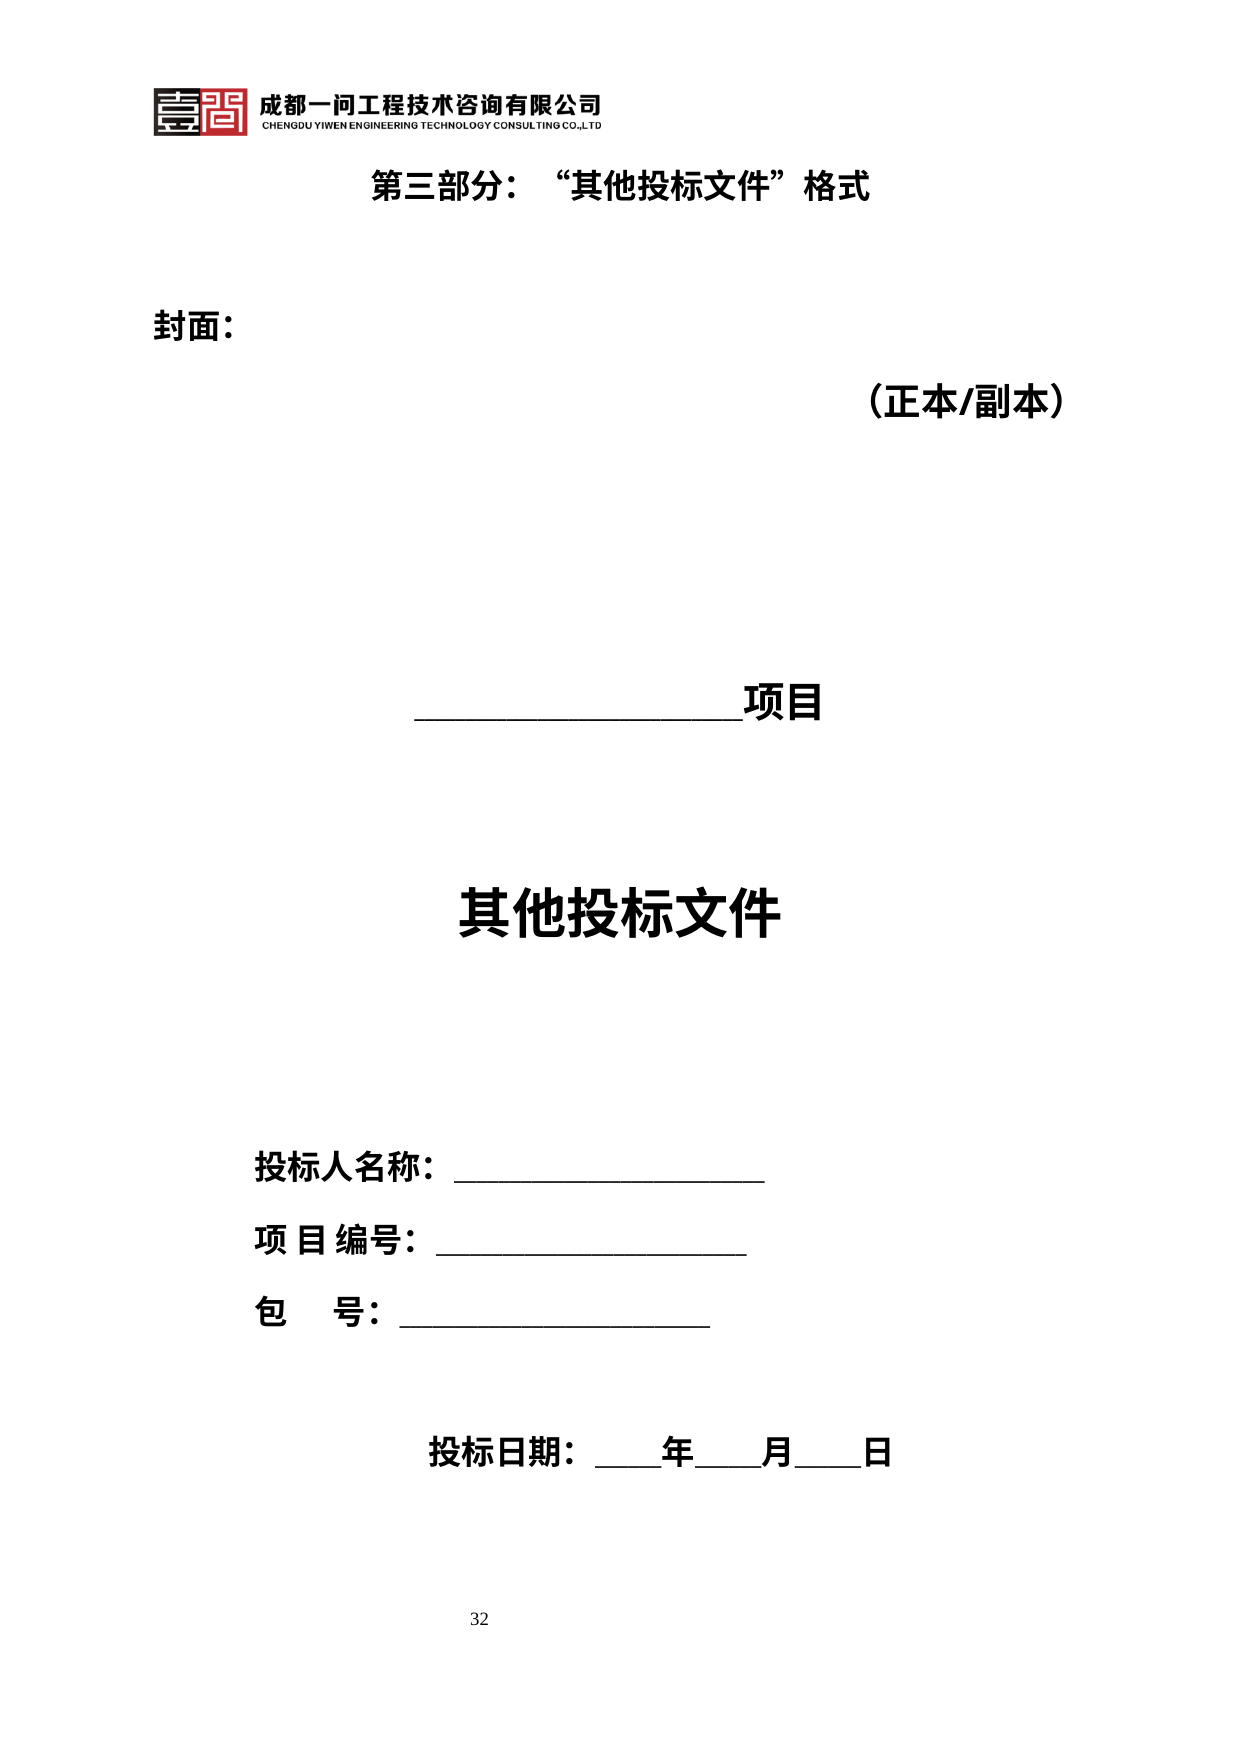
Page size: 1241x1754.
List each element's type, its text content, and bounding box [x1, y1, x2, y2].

text 项 目 编号：____________________________ [153, 1213, 1087, 1262]
text ________________________________项目 [153, 669, 1087, 730]
text 其他投标文件 [153, 870, 1087, 949]
text 投标日期：______年______月______日 [153, 1426, 1087, 1474]
text 投标人名称：____________________________ [153, 1141, 1087, 1189]
text 包 号：____________________________ [153, 1286, 1087, 1334]
text （正本/副本） [153, 372, 1087, 427]
text 封面： [153, 300, 1087, 348]
picture [153, 88, 601, 136]
text 第三部分：“其他投标文件”格式 [153, 159, 1087, 208]
